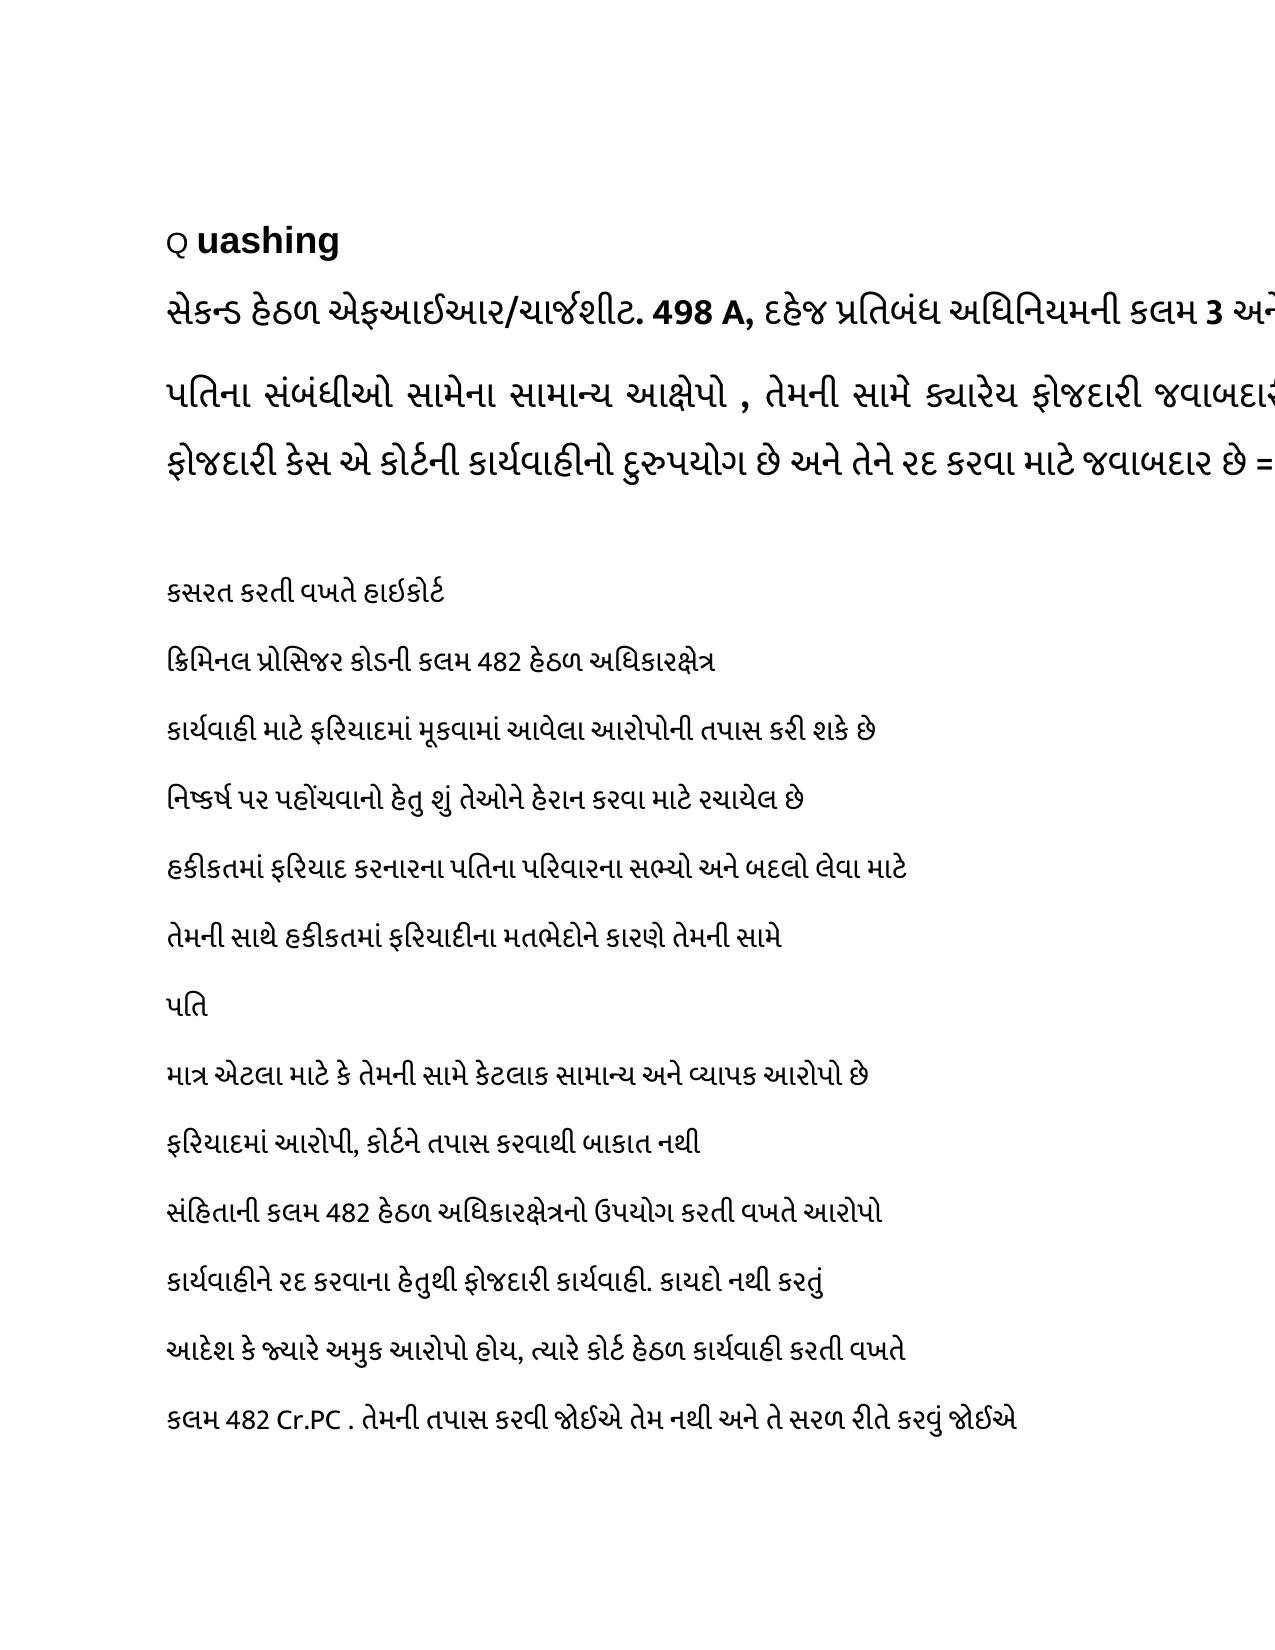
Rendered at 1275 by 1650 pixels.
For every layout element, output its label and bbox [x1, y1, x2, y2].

table_header [150, 203, 1275, 1480]
